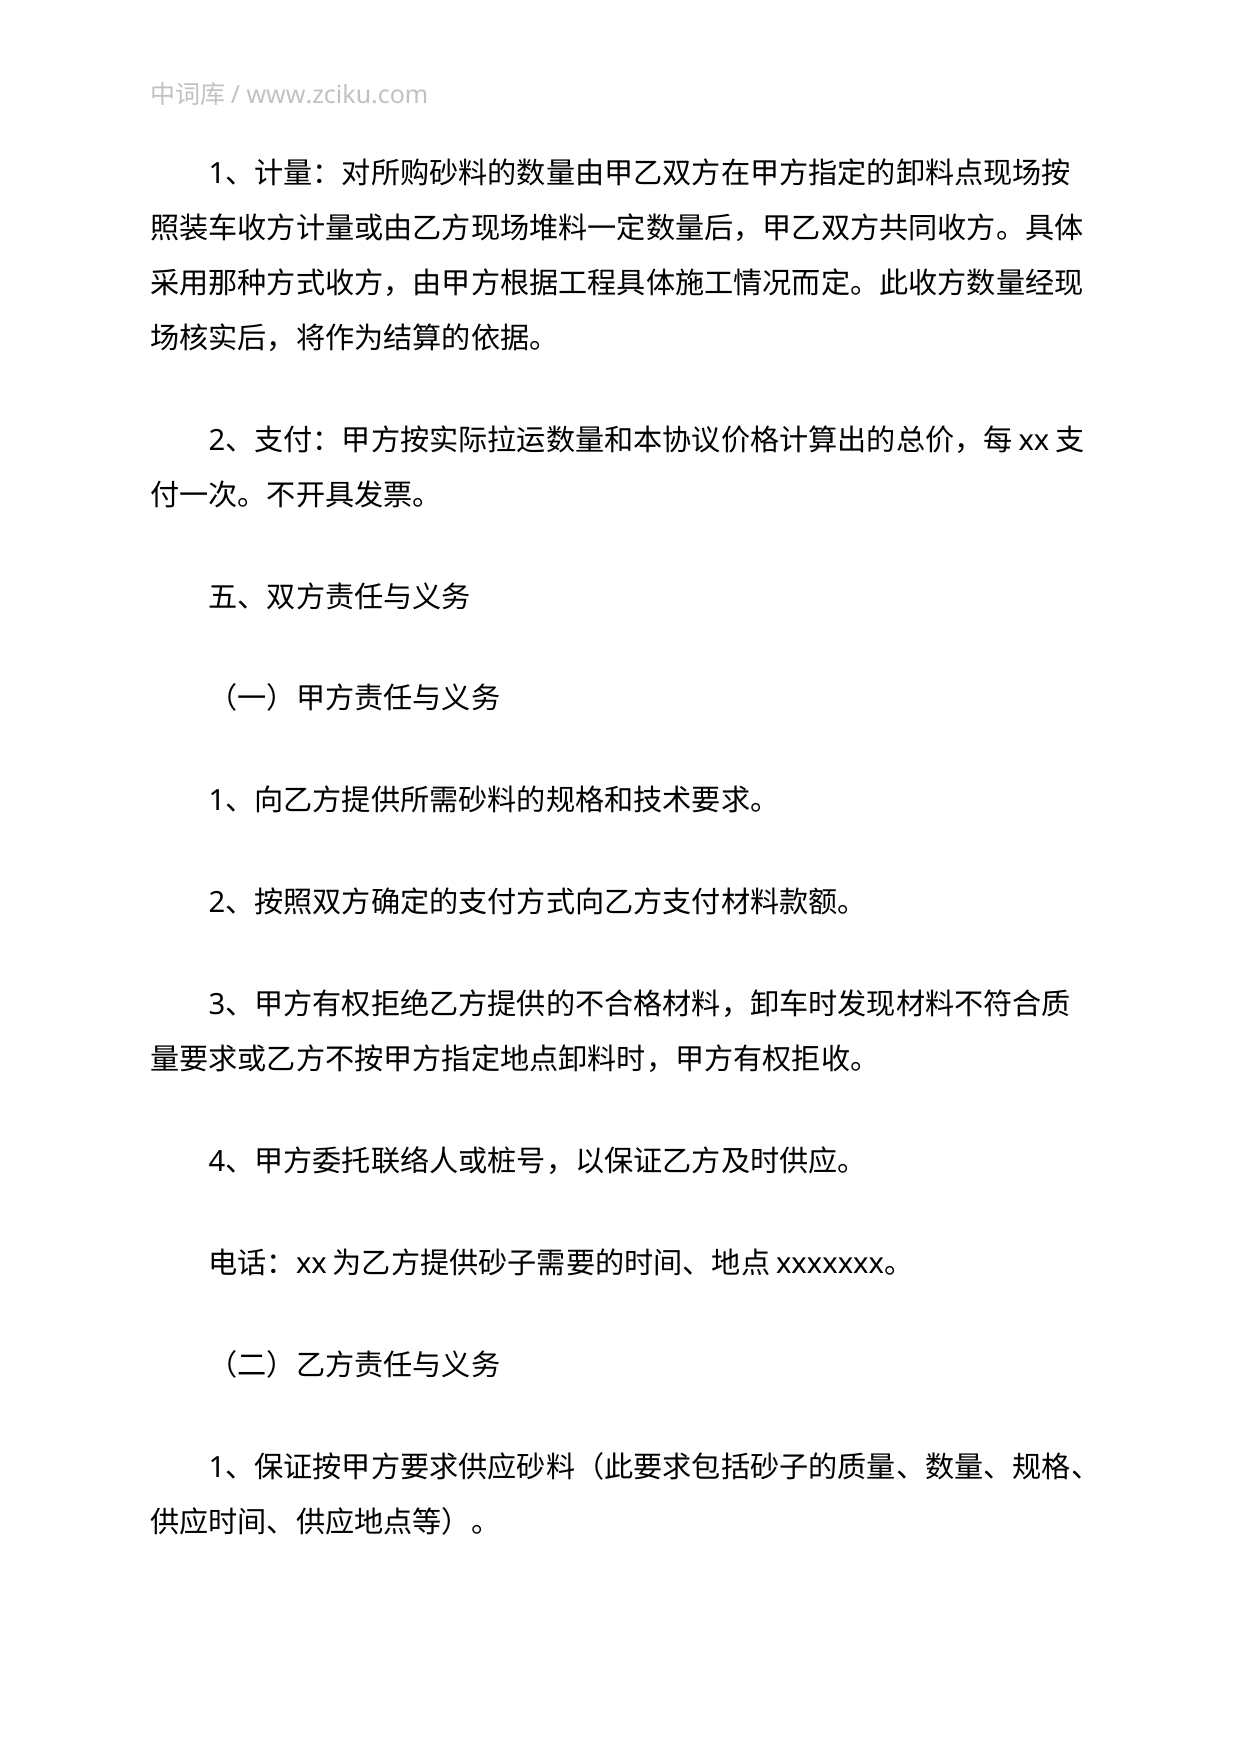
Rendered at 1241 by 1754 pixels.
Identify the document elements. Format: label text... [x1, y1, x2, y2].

text 2、支付：甲方按实际拉运数量和本协议价格计算出的总价，每xx支付一次。不开具发票。 [150, 417, 1090, 514]
text 1、计量：对所购砂料的数量由甲乙双方在甲方指定的卸料点现场按照装车收方计量或由乙方现场堆料一定数量后，甲乙双方共同收方。具体采用那种方式收方，由甲方根据工程具体施工情况而定。此收方数量经现场核实后，将作为结算的依据。 [150, 150, 1090, 357]
text （二）乙方责任与义务 [150, 1342, 1090, 1384]
text 电话：xx为乙方提供砂子需要的时间、地点xxxxxxx。 [150, 1239, 1090, 1282]
text 五、双方责任与义务 [150, 573, 1090, 616]
text （一）甲方责任与义务 [150, 675, 1090, 717]
text 4、甲方委托联络人或桩号，以保证乙方及时供应。 [150, 1138, 1090, 1180]
text 1、向乙方提供所需砂料的规格和技术要求。 [150, 777, 1090, 819]
text 3、甲方有权拒绝乙方提供的不合格材料，卸车时发现材料不符合质量要求或乙方不按甲方指定地点卸料时，甲方有权拒收。 [150, 981, 1090, 1078]
text 2、按照双方确定的支付方式向乙方支付材料款额。 [150, 879, 1090, 921]
text 1、保证按甲方要求供应砂料（此要求包括砂子的质量、数量、规格、供应时间、供应地点等）。 [150, 1443, 1090, 1541]
